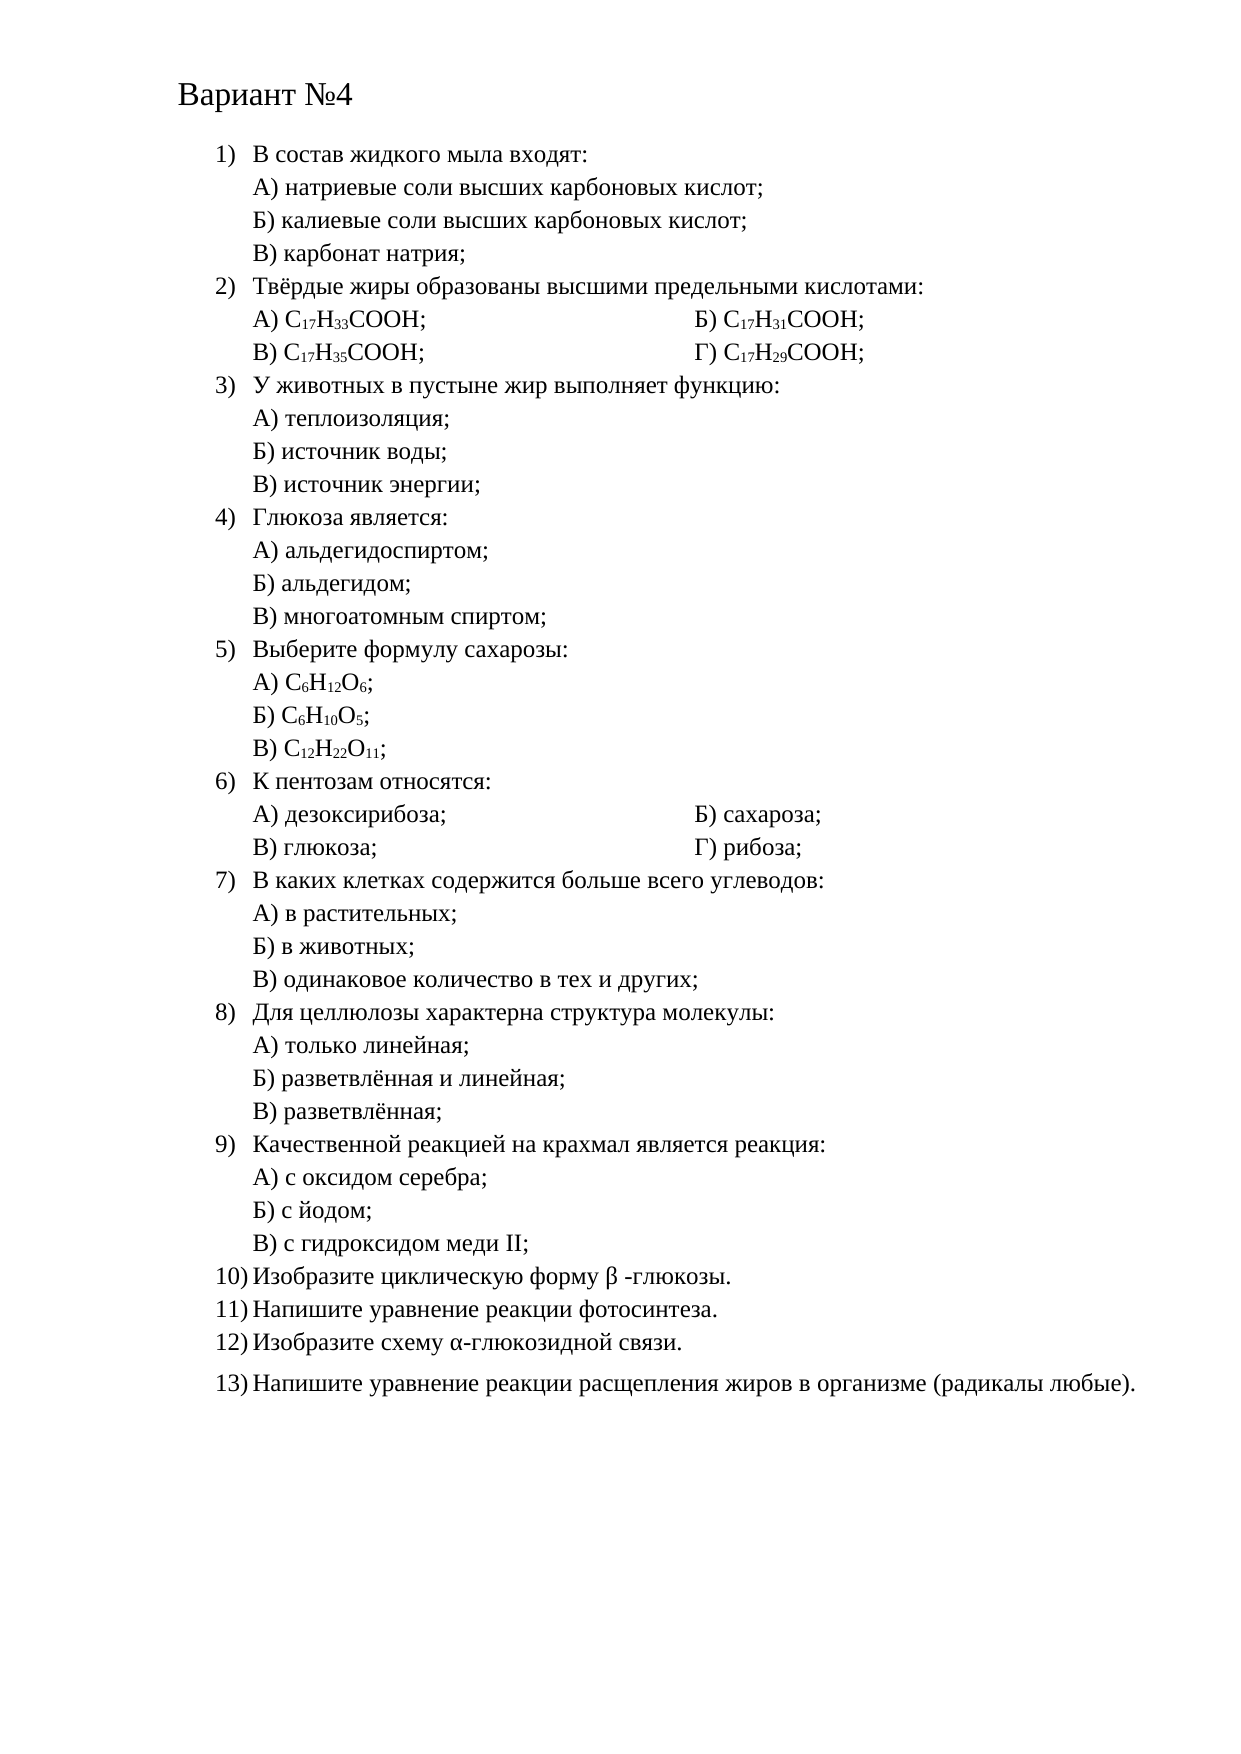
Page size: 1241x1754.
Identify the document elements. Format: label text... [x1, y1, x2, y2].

list А) с оксидом серебра; [252, 1162, 1152, 1191]
list Изобразите схему α-глюкозидной связи. [215, 1327, 1152, 1356]
list В состав жидкого мыла входят: [215, 139, 1152, 167]
list Б) разветвлённая и линейная; [252, 1063, 1152, 1092]
list Б) с йодом; [252, 1195, 1152, 1224]
text Вариант №4 [177, 74, 1152, 112]
list Б) источник воды; [252, 436, 1152, 465]
list В) глюкоза; Г) рибоза; [252, 832, 1152, 861]
list В) одинаковое количество в тех и других; [252, 964, 1152, 993]
list Б) в животных; [252, 931, 1152, 960]
list А) теплоизоляция; [252, 403, 1152, 432]
list В) многоатомным спиртом; [252, 601, 1152, 630]
list Выберите формулу сахарозы: [215, 634, 1152, 663]
list В) с гидроксидом меди II; [252, 1228, 1152, 1257]
list А) только линейная; [252, 1030, 1152, 1059]
list А) C17H33COOH; Б) C17H31COOH; [252, 304, 1152, 333]
list В каких клетках содержится больше всего углеводов: [215, 865, 1152, 894]
list В) разветвлённая; [252, 1096, 1152, 1125]
list Для целлюлозы характерна структура молекулы: [215, 997, 1152, 1026]
list А) дезоксирибоза; Б) сахароза; [252, 799, 1152, 828]
list В) источник энергии; [252, 469, 1152, 498]
list В) C12H22О11; [252, 733, 1152, 762]
list Напишите уравнение реакции фотосинтеза. [215, 1294, 1152, 1323]
list В) C17H35COOH; Г) C17H29COOH; [252, 337, 1152, 366]
list А) C6H12О6; [252, 667, 1152, 696]
list В) карбонат натрия; [252, 238, 1152, 267]
list К пентозам относятся: [215, 766, 1152, 795]
list А) в растительных; [252, 898, 1152, 927]
list А) натриевые соли высших карбоновых кислот; [252, 172, 1152, 201]
list Б) C6H10О5; [252, 700, 1152, 729]
list Изобразите циклическую форму β -глюкозы. [215, 1261, 1152, 1290]
list Твёрдые жиры образованы высшими предельными кислотами: [215, 271, 1152, 299]
list Напишите уравнение реакции расщепления жиров в организме (радикалы любые). [215, 1361, 1152, 1399]
list Качественной реакцией на крахмал является реакция: [215, 1129, 1152, 1158]
list Б) альдегидом; [252, 568, 1152, 597]
list У животных в пустыне жир выполняет функцию: [215, 370, 1152, 399]
list Глюкоза является: [215, 502, 1152, 531]
list Б) калиевые соли высших карбоновых кислот; [252, 205, 1152, 233]
list А) альдегидоспиртом; [252, 535, 1152, 564]
